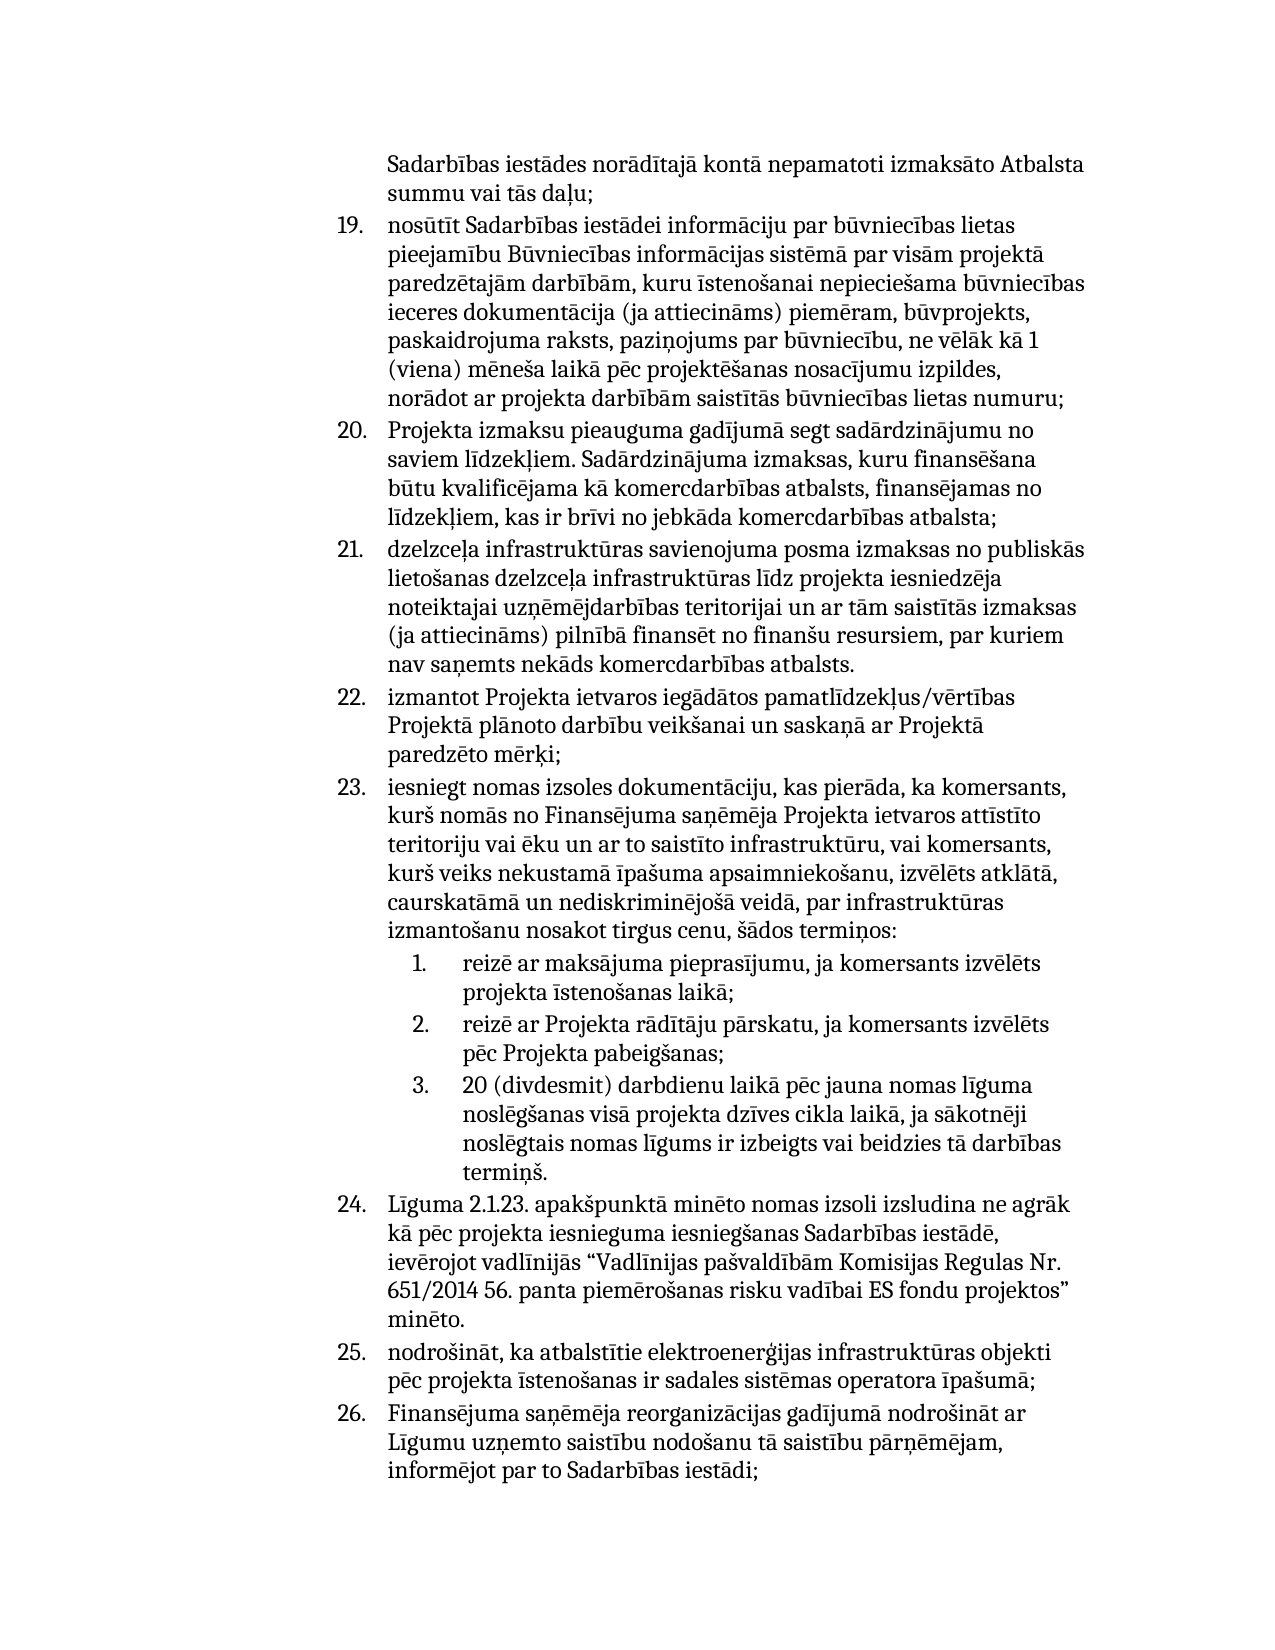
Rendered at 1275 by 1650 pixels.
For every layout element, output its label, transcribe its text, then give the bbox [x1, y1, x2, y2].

list Līguma 2.1.23. apakšpunktā minēto nomas izsoli izsludina ne agrāk kā pēc projekta iesnieguma iesniegšanas Sadarbības iestādē, ievērojot vadlīnijās “Vadlīnijas pašvaldībām Komisijas Regulas Nr. 651/2014 56. panta piemērošanas risku vadībai ES fondu projektos” minēto. [337, 1190, 1087, 1334]
list dzelzceļa infrastruktūras savienojuma posma izmaksas no publiskās lietošanas dzelzceļa infrastruktūras līdz projekta iesniedzēja noteiktajai uzņēmējdarbības teritorijai un ar tām saistītās izmaksas (ja attiecināms) pilnībā finansēt no finanšu resursiem, par kuriem nav saņemts nekāds komercdarbības atbalsts. [337, 535, 1087, 679]
list reizē ar Projekta rādītāju pārskatu, ja komersants izvēlēts pēc Projekta pabeigšanas; [412, 1010, 1087, 1067]
list izmantot Projekta ietvaros iegādātos pamatlīdzekļus/vērtības Projektā plānoto darbību veikšanai un saskaņā ar Projektā paredzēto mērķi; [337, 682, 1087, 769]
list 20 (divdesmit) darbdienu laikā pēc jauna nomas līguma noslēgšanas visā projekta dzīves cikla laikā, ja sākotnēji noslēgtais nomas līgums ir izbeigts vai beidzies tā darbības termiņš. [412, 1071, 1087, 1186]
list nodrošināt, ka atbalstītie elektroenerģijas infrastruktūras objekti pēc projekta īstenošanas ir sadales sistēmas operatora īpašumā; [337, 1337, 1087, 1395]
list ja Projekta īstenošanā tiek konstatēti neatbilstoši veiktie izdevumi vai pārkāpums, pēc Sadarbības iestādes pieprasījuma atmaksāt Sadarbības iestādes norādītajā kontā nepamatoti izmaksāto Atbalsta summu vai tās daļu; [337, 150, 1087, 207]
list reizē ar maksājuma pieprasījumu, ja komersants izvēlēts projekta īstenošanas laikā; [412, 949, 1087, 1006]
list Finansējuma saņēmēja reorganizācijas gadījumā nodrošināt ar Līgumu uzņemto saistību nodošanu tā saistību pārņēmējam, informējot par to Sadarbības iestādi; [337, 1399, 1087, 1485]
list Projekta izmaksu pieauguma gadījumā segt sadārdzinājumu no saviem līdzekļiem. Sadārdzinājuma izmaksas, kuru finansēšana būtu kvalificējama kā komercdarbības atbalsts, finansējamas no līdzekļiem, kas ir brīvi no jebkāda komercdarbības atbalsta; [337, 416, 1087, 531]
list iesniegt nomas izsoles dokumentāciju, kas pierāda, ka komersants, kurš nomās no Finansējuma saņēmēja Projekta ietvaros attīstīto teritoriju vai ēku un ar to saistīto infrastruktūru, vai komersants, kurš veiks nekustamā īpašuma apsaimniekošanu, izvēlēts atklātā, caurskatāmā un nediskriminējošā veidā, par infrastruktūras izmantošanu nosakot tirgus cenu, šādos termiņos: [337, 772, 1087, 945]
list nosūtīt Sadarbības iestādei informāciju par būvniecības lietas pieejamību Būvniecības informācijas sistēmā par visām projektā paredzētajām darbībām, kuru īstenošanai nepieciešama būvniecības ieceres dokumentācija (ja attiecināms) piemēram, būvprojekts, paskaidrojuma raksts, paziņojums par būvniecību, ne vēlāk kā 1 (viena) mēneša laikā pēc projektēšanas nosacījumu izpildes, norādot ar projekta darbībām saistītās būvniecības lietas numuru; [337, 211, 1087, 412]
